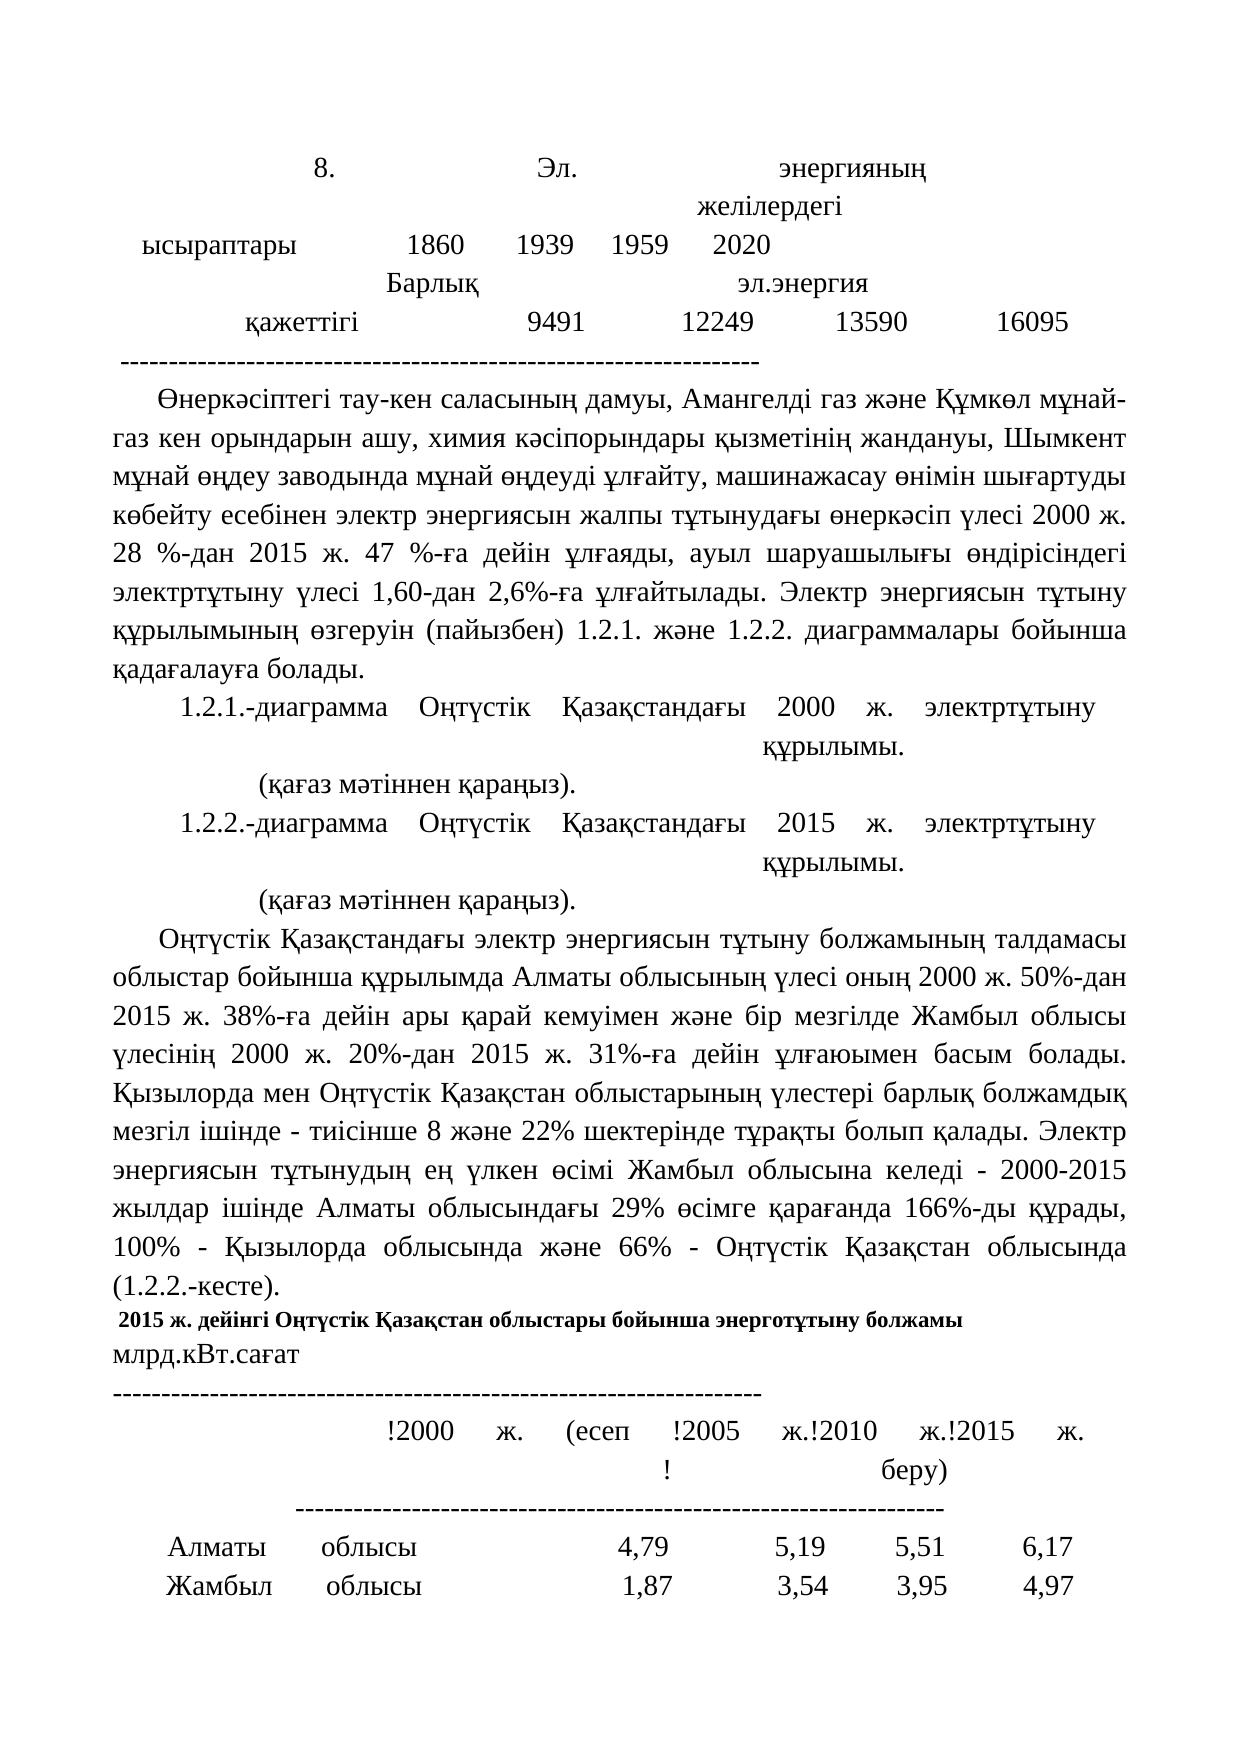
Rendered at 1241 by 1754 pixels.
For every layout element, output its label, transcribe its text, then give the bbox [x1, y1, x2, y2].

text Оңтүстiк Қазақстандағы электр энергиясын тұтыну болжамының талдамасы облыстар бойынша құрылымда Алматы облысының үлесi оның 2000 ж. 50%-дан 2015 ж. 38%-ға дейiн ары қарай кемуiмен және бiр мезгiлде Жамбыл облысы үлесiнiң 2000 ж. 20%-дан 2015 ж. 31%-ға дейiн ұлғаюымен басым болады. Қызылорда мен Оңтүстiк Қазақстан облыстарының үлестерi барлық болжамдық мезгiл iшiнде - тиiсiнше 8 және 22% шектерiнде тұрақты болып қалады. Электр энергиясын тұтынудың ең үлкен өсiмi Жамбыл облысына келедi - 2000-2015 жылдар iшiнде Алматы облысындағы 29% өсiмге қарағанда 166%-ды құрады, 100% - Қызылорда облысында және 66% - Оңтүстiк Қазақстан облысында (1.2.2.-кесте). [112, 921, 1128, 1301]
text 1.2.1.-диаграмма Оңтүстік Қазақстандағы 2000 ж. электртұтыну құрылымы. (қағаз мәтіннен қараңыз). [112, 689, 1128, 800]
text Барлық эл.энергия қажеттігі 9491 12249 13590 16095 ------------------------------------------------------------------ [112, 266, 1128, 376]
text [112, 150, 1128, 261]
text Өнеркәсiптегi тау-кен саласының дамуы, Амангелдi газ және Құмкөл мұнай-газ кен орындарын ашу, химия кәсiпорындары қызметiнiң жандануы, Шымкент мұнай өңдеу заводында мұнай өңдеудi ұлғайту, машинажасау өнiмiн шығартуды көбейту есебiнен электр энергиясын жалпы тұтынудағы өнеркәсiп үлесi 2000 ж. 28 %-дан 2015 ж. 47 %-ға дейiн ұлғаяды, ауыл шаруашылығы өндiрiсiндегi электртұтыну үлесi 1,60-дан 2,6%-ға ұлғайтылады. Электр энергиясын тұтыну құрылымының өзгеруiн (пайызбен) 1.2.1. және 1.2.2. диаграммалары бойынша қадағалауға болады. [112, 381, 1128, 684]
text 1.2.2.-диаграмма Оңтүстік Қазақстандағы 2015 ж. электртұтыну құрылымы. (қағаз мәтіннен қараңыз). [112, 805, 1128, 916]
text 2015 ж. дейінгі Оңтүстік Қазақстан облыстары бойынша энерготұтыну болжамы [112, 1306, 1128, 1333]
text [112, 1375, 1128, 1601]
text млрд.кВт.сағат [112, 1336, 1128, 1370]
